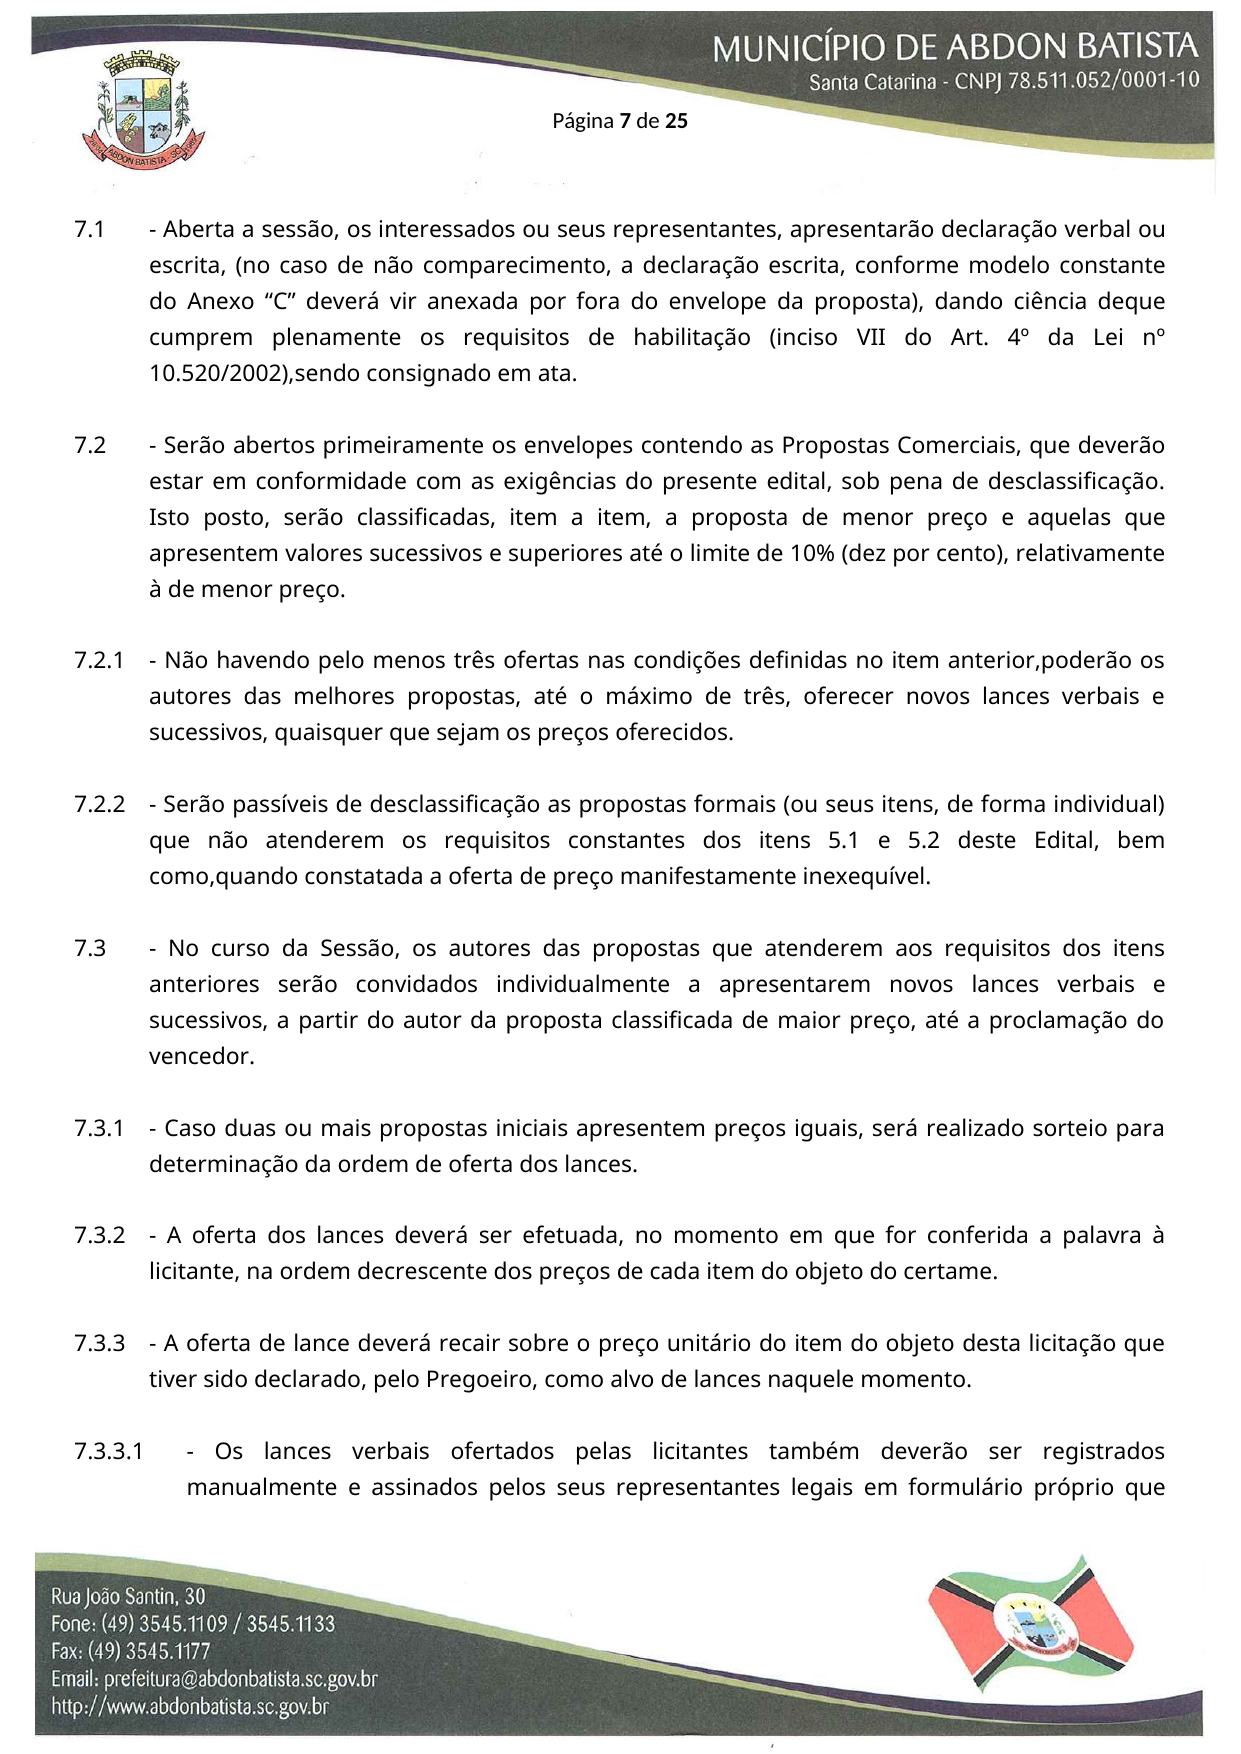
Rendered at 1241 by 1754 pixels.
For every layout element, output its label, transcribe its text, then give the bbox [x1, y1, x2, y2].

picture [34, 1541, 1206, 1748]
list - No curso da Sessão, os autores das propostas que atenderem aos requisitos dos itens anteriores serão convidados individualmente a apresentarem novos lances verbais e sucessivos, a partir do autor da proposta classificada de maior preço, até a proclamação do vencedor. [74, 932, 1167, 1071]
list - Aberta a sessão, os interessados ou seus representantes, apresentarão declaração verbal ou escrita, (no caso de não comparecimento, a declaração escrita, conforme modelo constante do Anexo “C” deverá vir anexada por fora do envelope da proposta), dando ciência deque cumprem plenamente os requisitos de habilitação (inciso VII do Art. 4º da Lei nº 10.520/2002),sendo consignado em ata. [74, 213, 1167, 388]
list - Serão abertos primeiramente os envelopes contendo as Propostas Comerciais, que deverão estar em conformidade com as exigências do presente edital, sob pena de desclassificação. Isto posto, serão classificadas, item a item, a proposta de menor preço e aquelas que apresentem valores sucessivos e superiores até o limite de 10% (dez por cento), relativamente à de menor preço. [74, 429, 1167, 604]
list - Caso duas ou mais propostas iniciais apresentem preços iguais, será realizado sorteio para determinação da ordem de oferta dos lances. [74, 1112, 1167, 1179]
list - Não havendo pelo menos três ofertas nas condições definidas no item anterior,poderão os autores das melhores propostas, até o máximo de três, oferecer novos lances verbais e sucessivos, quaisquer que sejam os preços oferecidos. [74, 644, 1167, 747]
list - A oferta de lance deverá recair sobre o preço unitário do item do objeto desta licitação que tiver sido declarado, pelo Pregoeiro, como alvo de lances naquele momento. [74, 1327, 1167, 1394]
list - Serão passíveis de desclassificação as propostas formais (ou seus itens, de forma individual) que não atenderem os requisitos constantes dos itens 5.1 e 5.2 deste Edital, bem como,quando constatada a oferta de preço manifestamente inexequível. [74, 788, 1167, 891]
picture [29, 11, 1218, 194]
list - A oferta dos lances deverá ser efetuada, no momento em que for conferida a palavra à licitante, na ordem decrescente dos preços de cada item do objeto do certame. [74, 1219, 1167, 1287]
